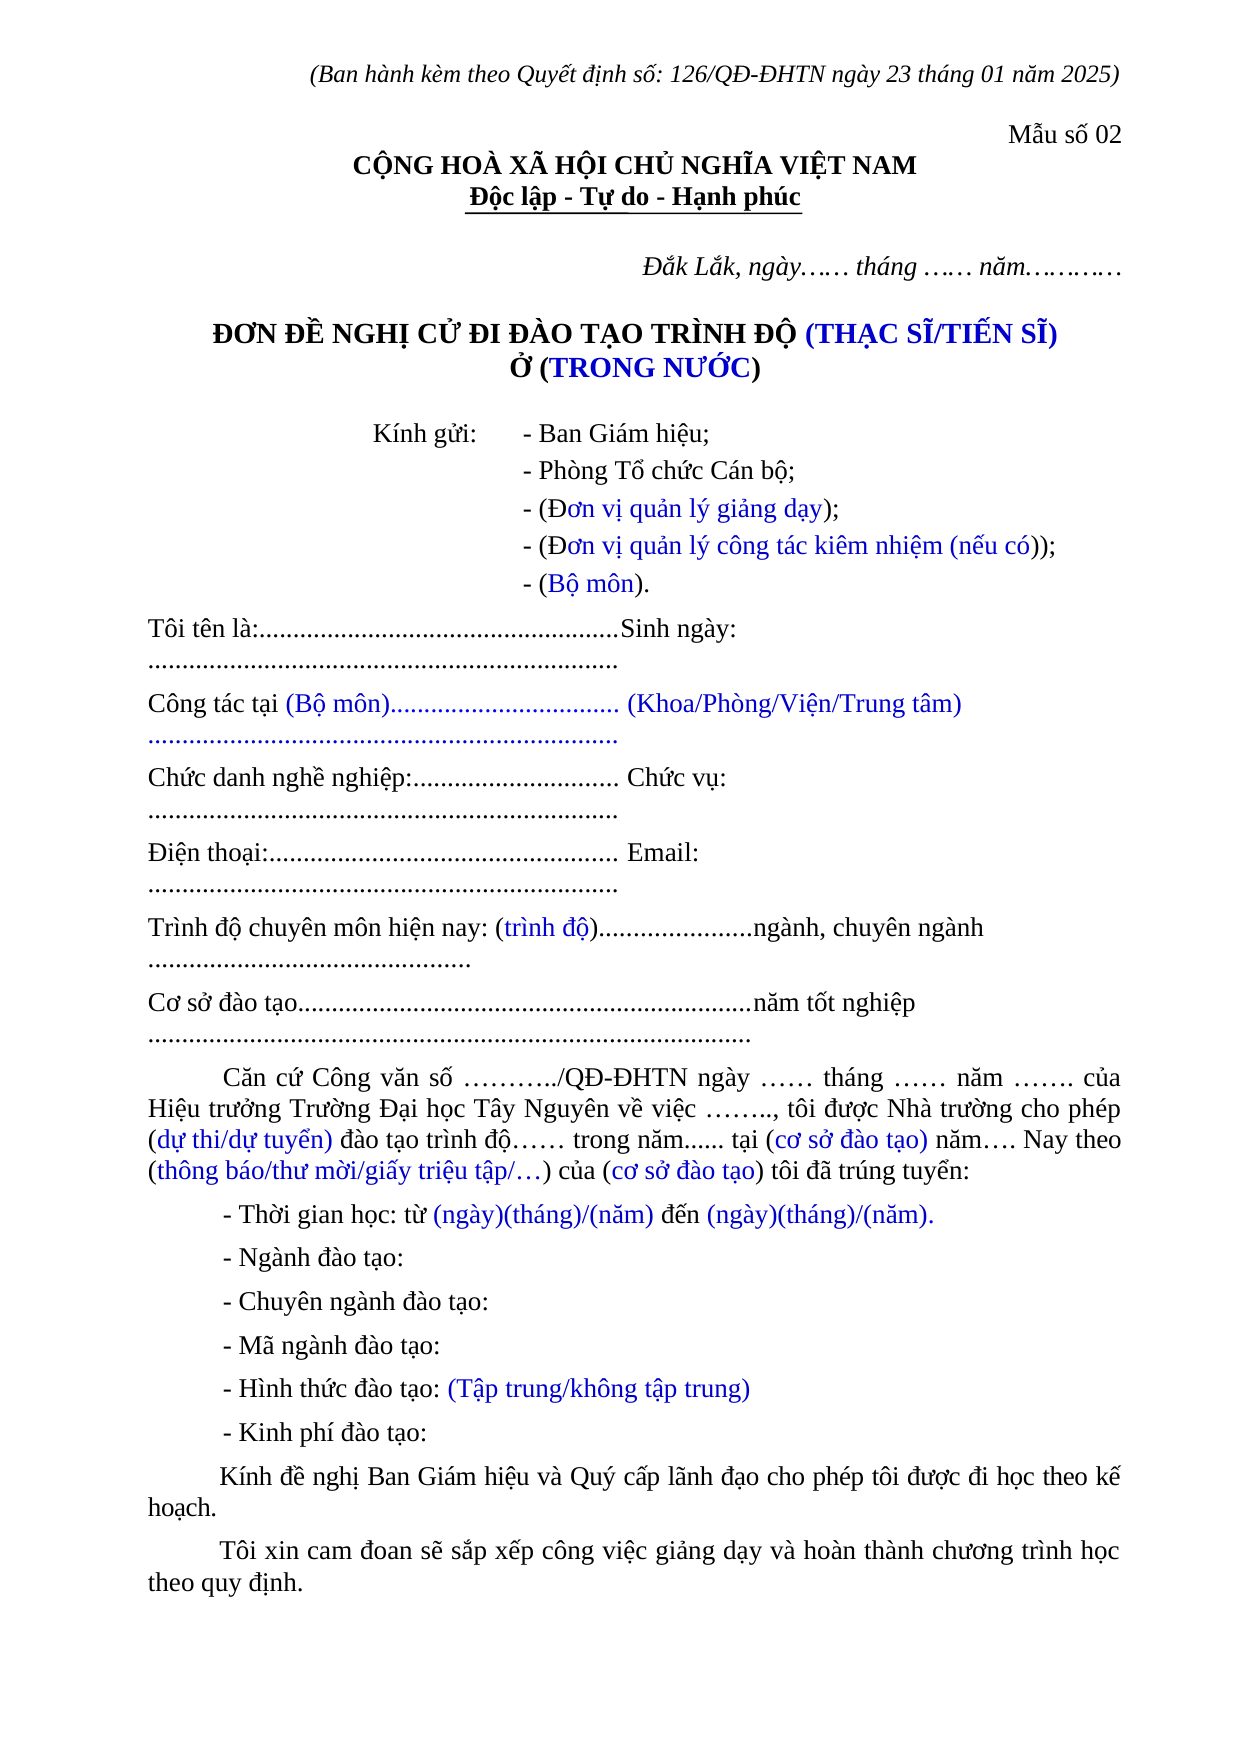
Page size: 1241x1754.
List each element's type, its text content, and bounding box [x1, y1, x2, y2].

text Cơ sở đào tạo năm tốt nghiệp [148, 986, 1122, 1048]
text - (Đơn vị quản lý giảng dạy); [448, 487, 1122, 524]
text Ở (TRONG NƯỚC) [148, 350, 1122, 383]
text - (Bộ môn). [448, 562, 1122, 599]
text - (Đơn vị quản lý công tác kiêm nhiệm (nếu có)); [448, 524, 1122, 562]
text Tôi xin cam đoan sẽ sắp xếp công việc giảng dạy và hoàn thành chương trình học theo quy định. [148, 1534, 1122, 1597]
text - Kinh phí đào tạo: [148, 1416, 1122, 1447]
text CỘNG HOÀ XÃ HỘI CHỦ NGHĨA VIỆT NAM [148, 149, 1122, 180]
text Kính gửi: - Ban Giám hiệu; [298, 412, 1122, 449]
text Mẫu số 02 [148, 118, 1122, 149]
text Tôi tên là: Sinh ngày: [148, 612, 1122, 674]
text Căn cứ Công văn số ………../QĐ-ĐHTN ngày …… tháng …… năm ……. của Hiệu trưởng Trường Đại học Tây Nguyên về việc …….., tôi được Nhà trường cho phép (dự thi/dự tuyển) đào tạo trình độ…… trong năm...... tại (cơ sở đào tạo) năm…. Nay theo (thông báo/thư mời/giấy triệu tập/…) của (cơ sở đào tạo) tôi đã trúng tuyển: [148, 1061, 1122, 1185]
text ĐƠN ĐỀ NGHỊ CỬ ĐI ĐÀO TẠO TRÌNH ĐỘ (THẠC SĨ/TIẾN SĨ) [148, 316, 1122, 350]
text Kính đề nghị Ban Giám hiệu và Quý cấp lãnh đạo cho phép tôi được đi học theo kế hoạch. [148, 1460, 1122, 1522]
text Đắk Lắk, ngày…… tháng …… năm………… [148, 245, 1122, 283]
text Trình độ chuyên môn hiện nay: (trình độ) ngành, chuyên ngành [148, 911, 1122, 973]
text - Ngành đào tạo: [148, 1241, 1122, 1273]
text - Hình thức đào tạo: (Tập trung/không tập trung) [148, 1372, 1122, 1403]
text Công tác tại (Bộ môn) (Khoa/Phòng/Viện/Trung tâm) [148, 687, 1122, 749]
text Điện thoại: Email: [148, 836, 1122, 899]
text Chức danh nghề nghiệp: Chức vụ: [148, 762, 1122, 824]
text Độc lập - Tự do - Hạnh phúc [148, 180, 1122, 212]
text - Thời gian học: từ (ngày)(tháng)/(năm) đến (ngày)(tháng)/(năm). [148, 1198, 1122, 1229]
text - Mã ngành đào tạo: [148, 1329, 1122, 1360]
text - Chuyên ngành đào tạo: [148, 1285, 1122, 1316]
text - Phòng Tổ chức Cán bộ; [448, 449, 1122, 487]
